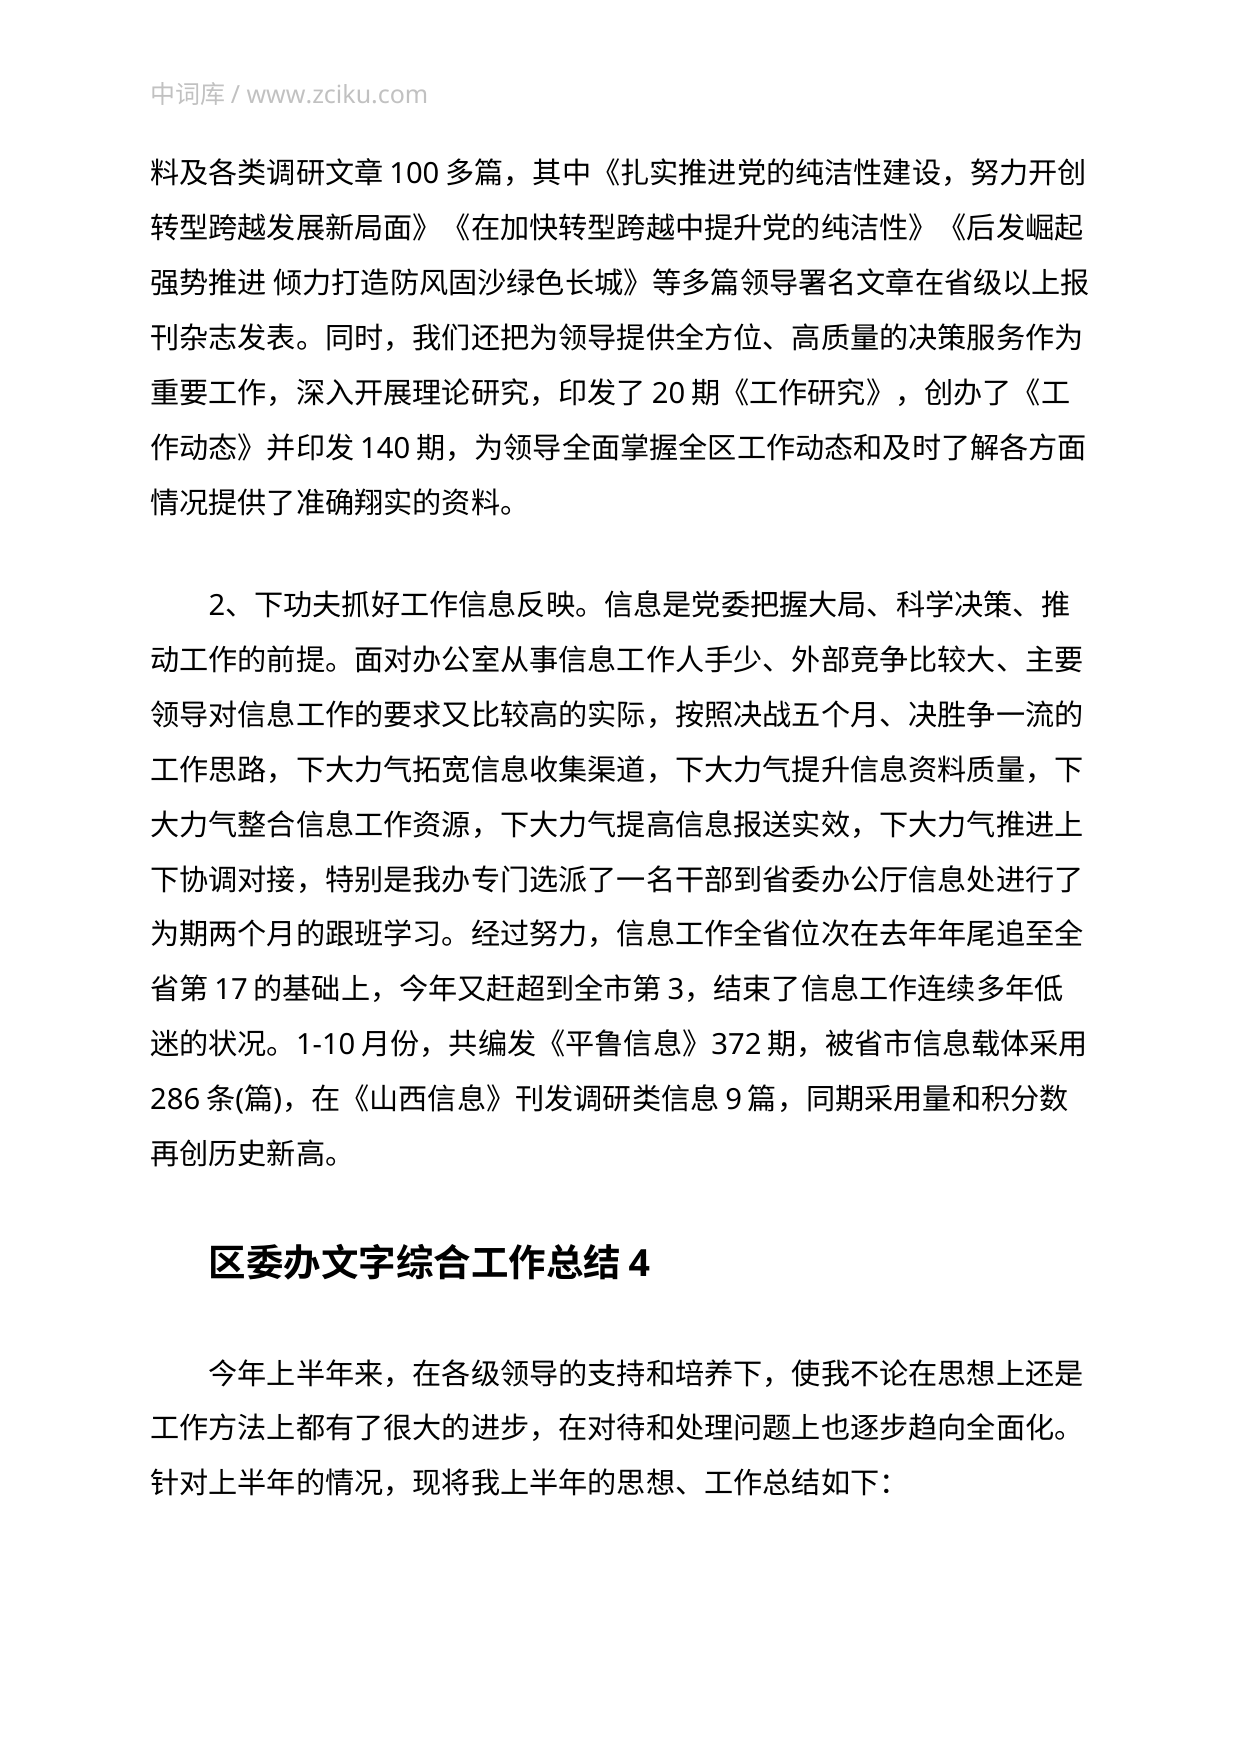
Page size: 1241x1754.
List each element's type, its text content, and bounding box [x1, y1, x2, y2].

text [150, 150, 1090, 522]
text 今年上半年来，在各级领导的支持和培养下，使我不论在思想上还是工作方法上都有了很大的进步，在对待和处理问题上也逐步趋向全面化。针对上半年的情况，现将我上半年的思想、工作总结如下： [150, 1350, 1090, 1502]
text 区委办文字综合工作总结4 [150, 1233, 1090, 1287]
text 2、下功夫抓好工作信息反映。信息是党委把握大局、科学决策、推动工作的前提。面对办公室从事信息工作人手少、外部竞争比较大、主要领导对信息工作的要求又比较高的实际，按照决战五个月、决胜争一流的工作思路，下大力气拓宽信息收集渠道，下大力气提升信息资料质量，下大力气整合信息工作资源，下大力气提高信息报送实效，下大力气推进上下协调对接，特别是我办专门选派了一名干部到省委办公厅信息处进行了为期两个月的跟班学习。经过努力，信息工作全省位次在去年年尾追至全省第17的基础上，今年又赶超到全市第3，结束了信息工作连续多年低迷的状况。1-10月份，共编发《平鲁信息》372期，被省市信息载体采用286条(篇)，在《山西信息》刊发调研类信息9篇，同期采用量和积分数再创历史新高。 [150, 581, 1090, 1173]
